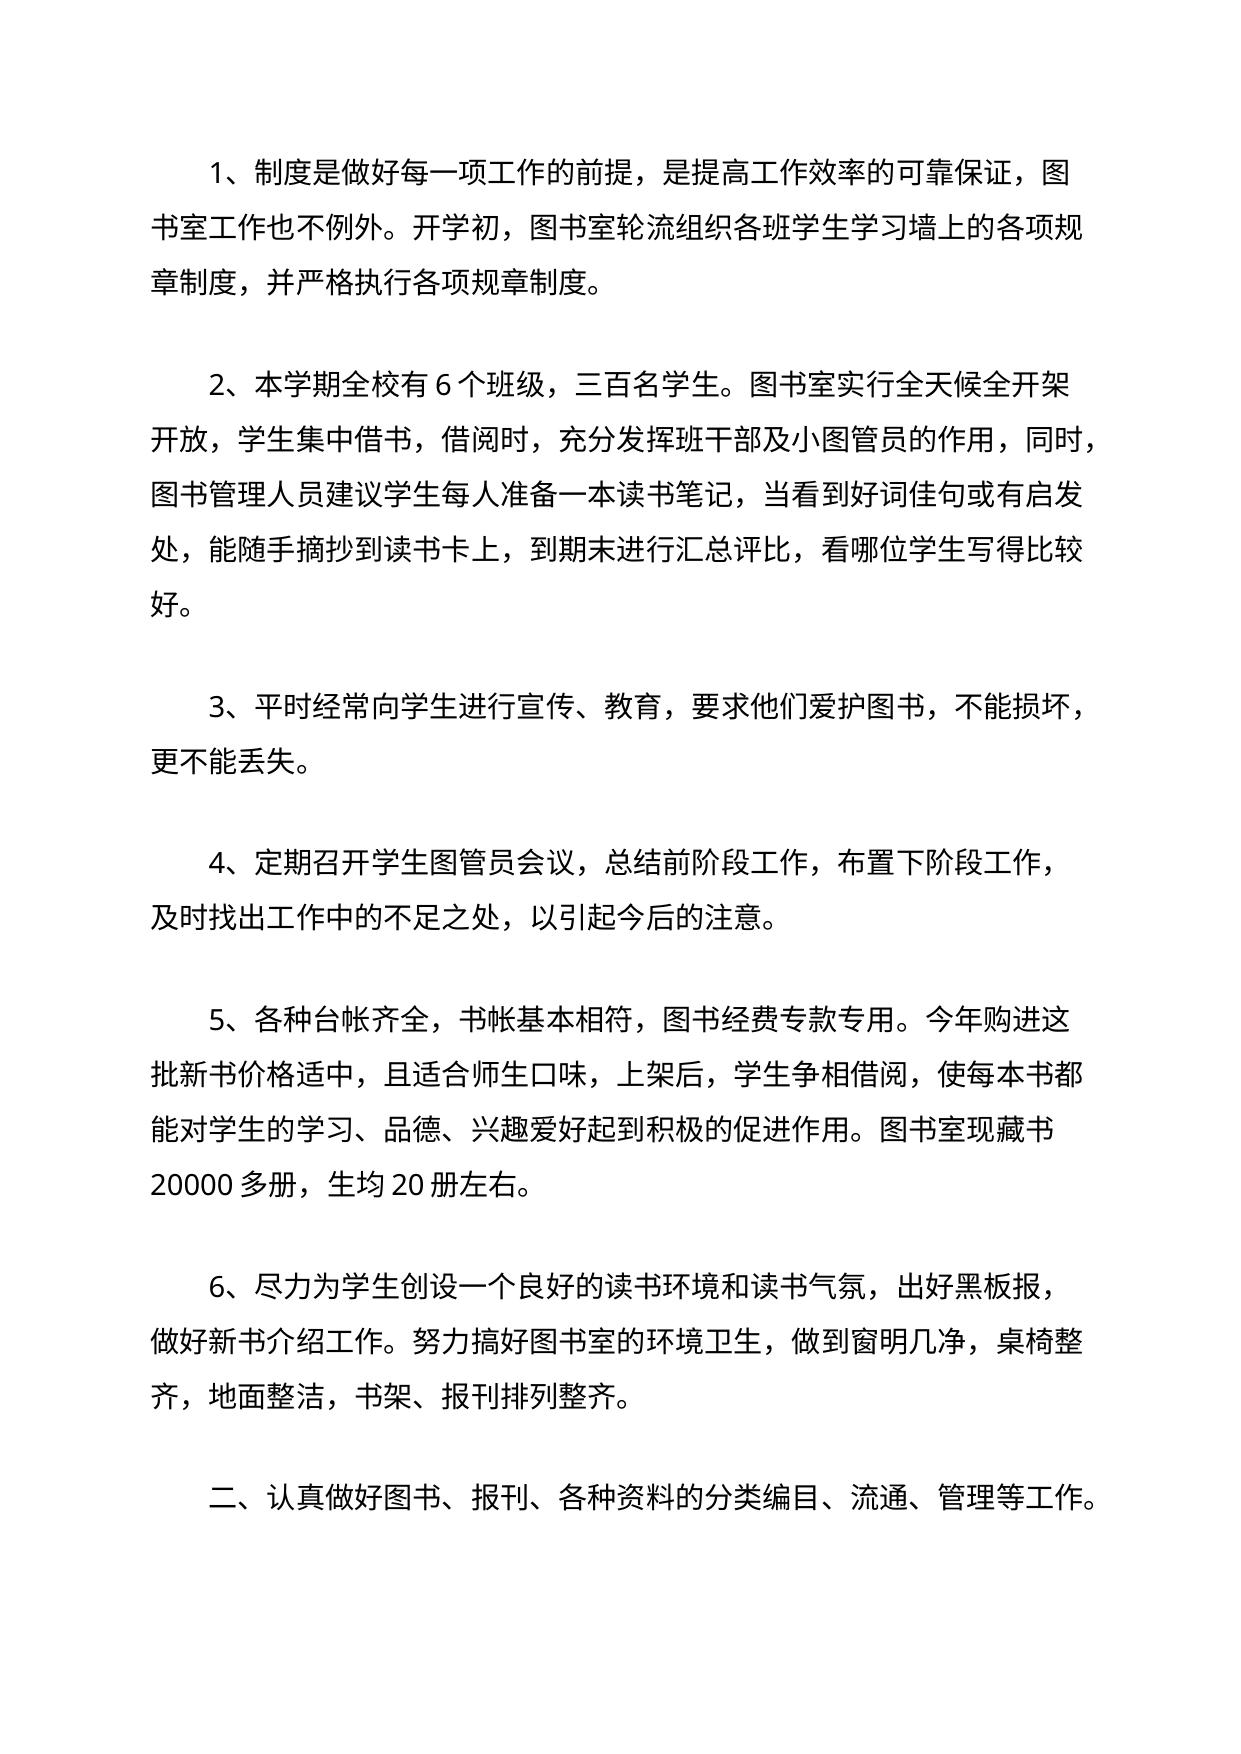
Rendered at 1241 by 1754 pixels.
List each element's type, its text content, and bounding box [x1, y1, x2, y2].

text 4、定期召开学生图管员会议，总结前阶段工作，布置下阶段工作，及时找出工作中的不足之处，以引起今后的注意。 [150, 840, 1090, 937]
text 2、本学期全校有6个班级，三百名学生。图书室实行全天候全开架开放，学生集中借书，借阅时，充分发挥班干部及小图管员的作用，同时，图书管理人员建议学生每人准备一本读书笔记，当看到好词佳句或有启发处，能随手摘抄到读书卡上，到期末进行汇总评比，看哪位学生写得比较好。 [150, 362, 1090, 624]
text 6、尽力为学生创设一个良好的读书环境和读书气氛，出好黑板报，做好新书介绍工作。努力搞好图书室的环境卫生，做到窗明几净，桌椅整齐，地面整洁，书架、报刊排列整齐。 [150, 1263, 1090, 1416]
text 1、制度是做好每一项工作的前提，是提高工作效率的可靠保证，图书室工作也不例外。开学初，图书室轮流组织各班学生学习墙上的各项规章制度，并严格执行各项规章制度。 [150, 150, 1090, 302]
text 二、认真做好图书、报刊、各种资料的分类编目、流通、管理等工作。 [150, 1475, 1090, 1517]
text 3、平时经常向学生进行宣传、教育，要求他们爱护图书，不能损坏，更不能丢失。 [150, 683, 1090, 780]
text 5、各种台帐齐全，书帐基本相符，图书经费专款专用。今年购进这批新书价格适中，且适合师生口味，上架后，学生争相借阅，使每本书都能对学生的学习、品德、兴趣爱好起到积极的促进作用。图书室现藏书20000多册，生均20册左右。 [150, 997, 1090, 1204]
